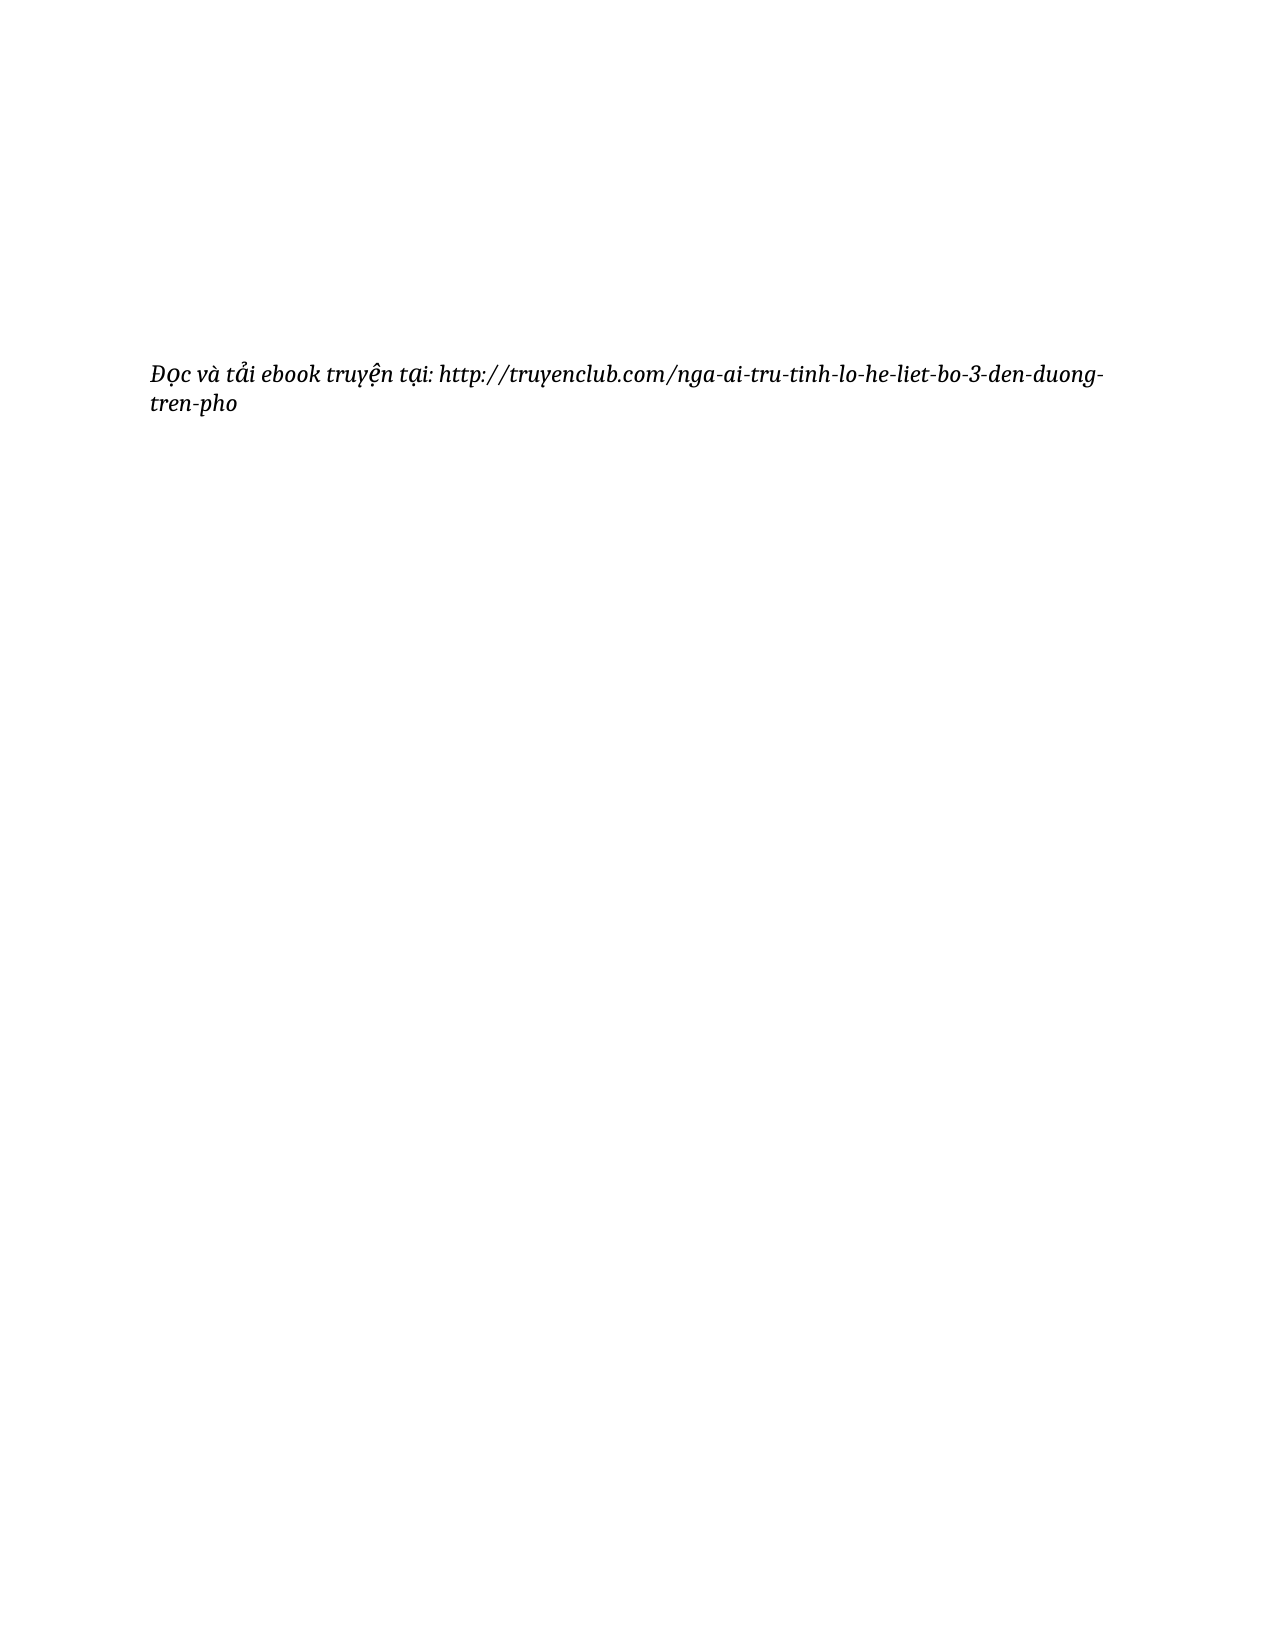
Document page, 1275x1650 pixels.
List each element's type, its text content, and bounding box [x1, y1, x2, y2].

text Đọc và tải ebook truyện tại: http://truyenclub.com/nga-ai-tru-tinh-lo-he-liet-bo-3-den-duong-tren-pho [150, 360, 1125, 417]
